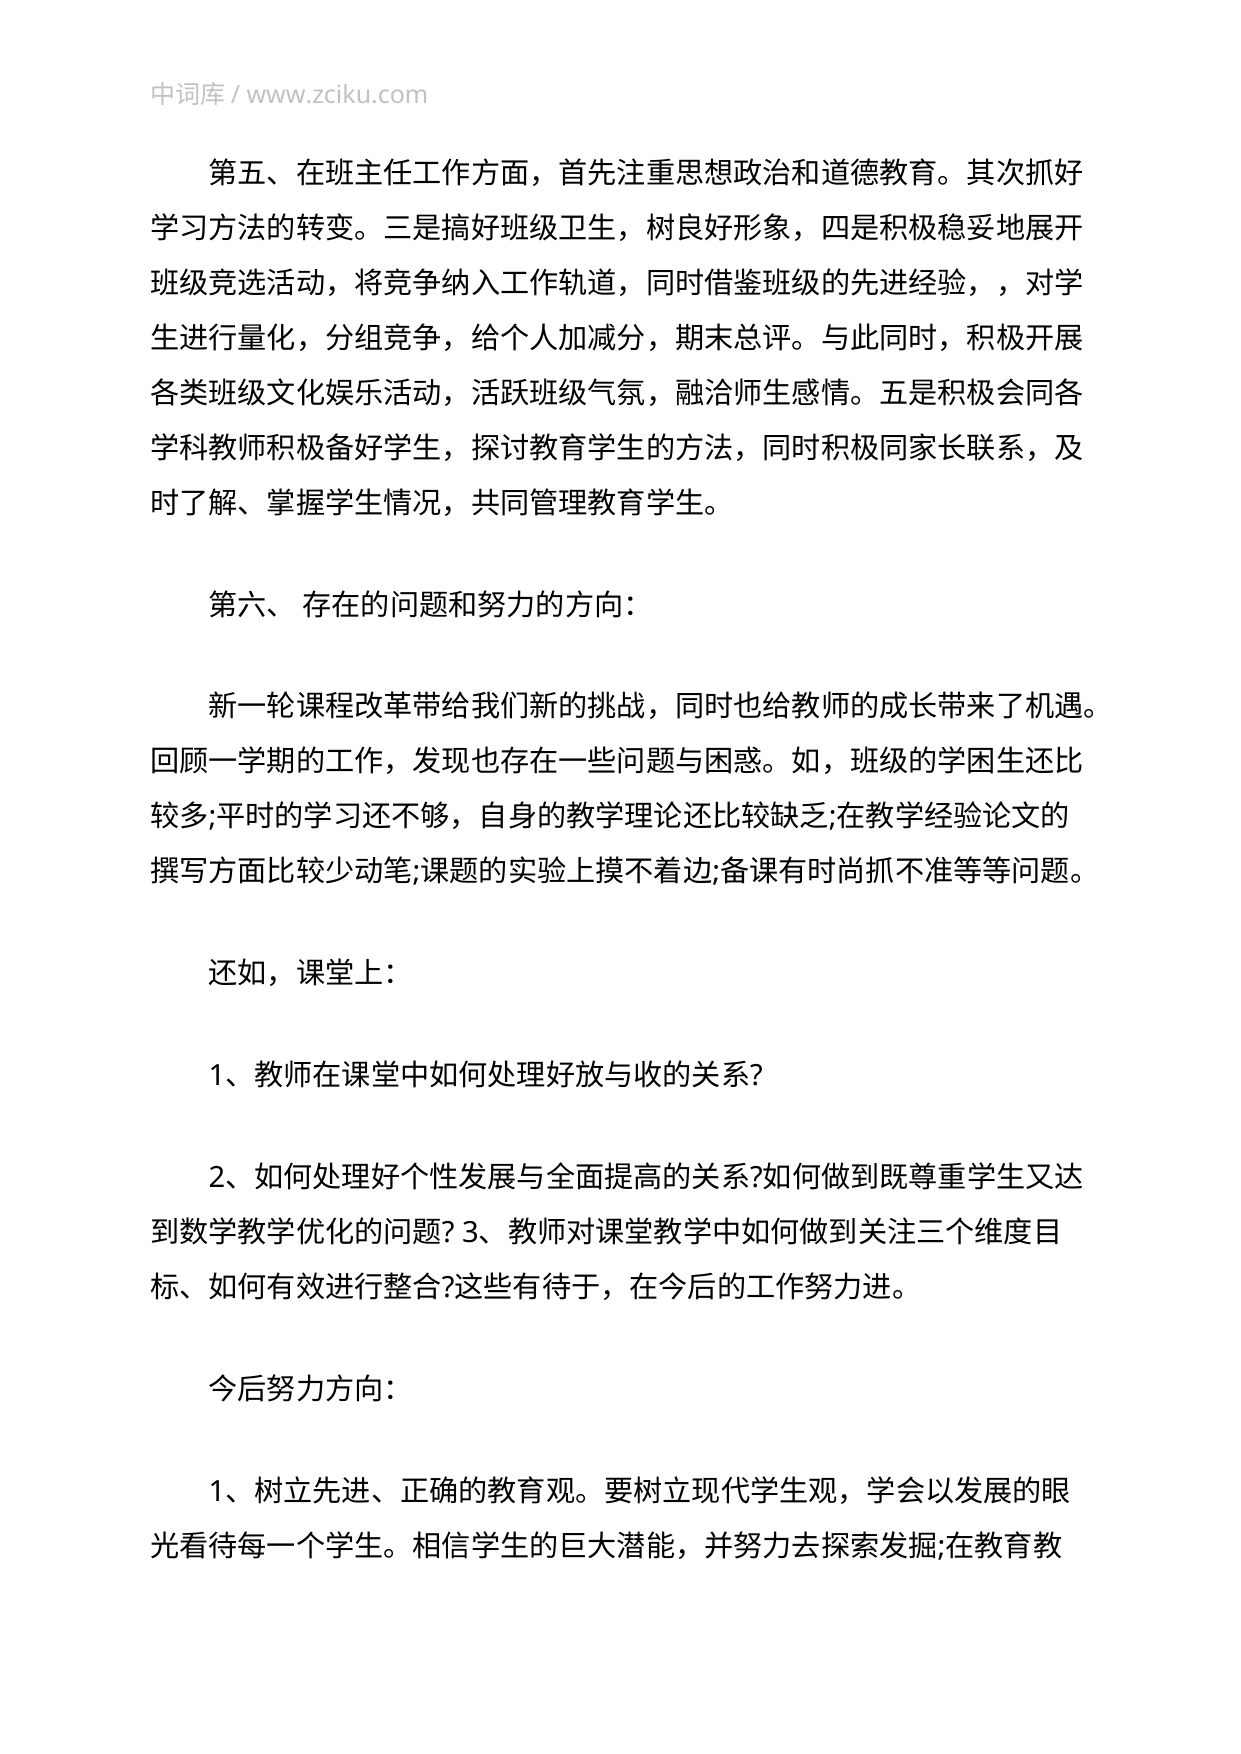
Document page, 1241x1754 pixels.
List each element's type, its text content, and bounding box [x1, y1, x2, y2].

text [150, 1467, 1090, 1564]
text 新一轮课程改革带给我们新的挑战，同时也给教师的成长带来了机遇。回顾一学期的工作，发现也存在一些问题与困惑。如，班级的学困生还比较多;平时的学习还不够，自身的教学理论还比较缺乏;在教学经验论文的撰写方面比较少动笔;课题的实验上摸不着边;备课有时尚抓不准等等问题。 [150, 683, 1090, 890]
text 还如，课堂上： [150, 950, 1090, 992]
text 今后努力方向： [150, 1365, 1090, 1408]
text 2、如何处理好个性发展与全面提高的关系?如何做到既尊重学生又达到数学教学优化的问题? 3、教师对课堂教学中如何做到关注三个维度目标、如何有效进行整合?这些有待于，在今后的工作努力进。 [150, 1153, 1090, 1306]
text 第五、在班主任工作方面，首先注重思想政治和道德教育。其次抓好学习方法的转变。三是搞好班级卫生，树良好形象，四是积极稳妥地展开班级竞选活动，将竞争纳入工作轨道，同时借鉴班级的先进经验，，对学生进行量化，分组竞争，给个人加减分，期末总评。与此同时，积极开展各类班级文化娱乐活动，活跃班级气氛，融洽师生感情。五是积极会同各学科教师积极备好学生，探讨教育学生的方法，同时积极同家长联系，及时了解、掌握学生情况，共同管理教育学生。 [150, 150, 1090, 522]
text 第六、 存在的问题和努力的方向： [150, 581, 1090, 623]
text 1、教师在课堂中如何处理好放与收的关系? [150, 1051, 1090, 1094]
